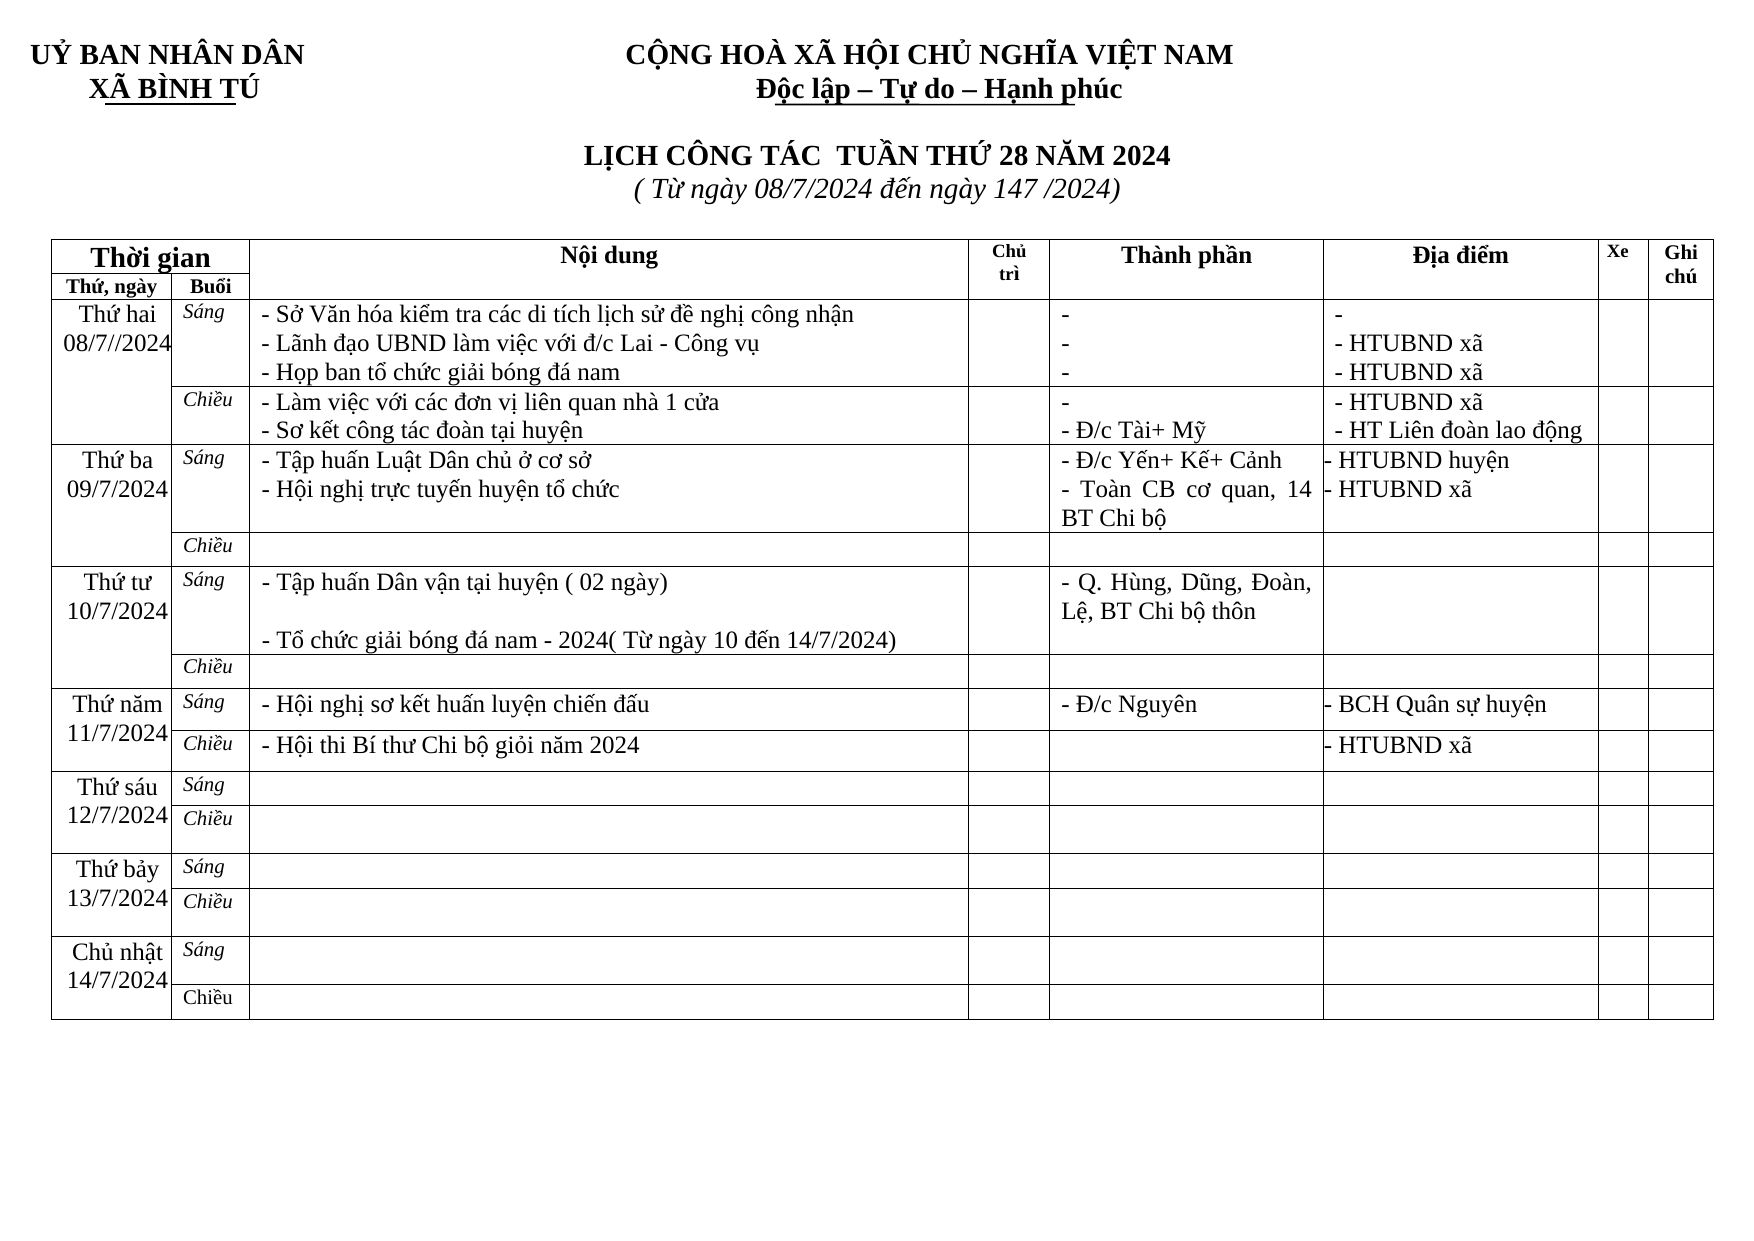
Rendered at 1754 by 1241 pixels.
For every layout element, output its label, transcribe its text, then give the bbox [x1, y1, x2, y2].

table_cell [1599, 937, 1648, 984]
table_cell - HTUBND xã [1324, 731, 1598, 771]
table_cell [1649, 806, 1713, 853]
table_cell [1649, 689, 1713, 729]
table_cell [1324, 937, 1598, 984]
text UỶ BAN NHÂN DÂN CỘNG HOÀ XÃ HỘI CHỦ NGHĨA VIỆT NAM [30, 37, 1724, 71]
table_header Địa điểm [1324, 240, 1598, 298]
table_header Xe [1599, 240, 1648, 298]
table_cell Chiều [172, 655, 249, 688]
table_header Nội dung [250, 240, 968, 298]
table_cell [1599, 689, 1648, 729]
table_cell [250, 772, 968, 805]
table_cell [1599, 533, 1648, 566]
table_cell [1599, 567, 1648, 653]
table_cell Chiều [172, 985, 249, 1018]
table_cell - Làm việc với các đơn vị liên quan nhà 1 cửa - Sơ kết công tác đoàn tại huyện [250, 387, 968, 444]
table_cell [1324, 985, 1598, 1018]
table_cell Chiều [172, 806, 249, 853]
table_cell Chủ nhật 14/7/2024 [52, 937, 171, 1018]
table_cell [1649, 772, 1713, 805]
table_cell [1324, 806, 1598, 853]
table_cell - - HTUBND xã - HTUBND xã [1324, 300, 1598, 386]
table_cell [250, 806, 968, 853]
table_cell [1050, 772, 1323, 805]
table_cell [1649, 854, 1713, 888]
table_cell [1649, 985, 1713, 1018]
table_cell [1599, 300, 1648, 386]
table_cell - HTUBND huyện - HTUBND xã [1324, 445, 1598, 532]
table_cell [969, 806, 1049, 853]
table_cell [1050, 985, 1323, 1018]
table_cell [1324, 567, 1598, 653]
table_cell [1599, 655, 1648, 688]
table_header Thời gian [52, 240, 249, 273]
table_cell [1649, 889, 1713, 936]
table_cell Chiều [172, 533, 249, 566]
table_cell [969, 985, 1049, 1018]
table_cell [250, 533, 968, 566]
table_cell Thứ ba 09/7/2024 [52, 445, 171, 566]
table_cell [1649, 533, 1713, 566]
table_cell - BCH Quân sự huyện [1324, 689, 1598, 729]
table_cell [1599, 387, 1648, 444]
table_cell [1599, 445, 1648, 532]
table_cell [1649, 937, 1713, 984]
table_cell [1324, 772, 1598, 805]
table_cell [1050, 854, 1323, 888]
table_cell - Tập huấn Luật Dân chủ ở cơ sở - Hội nghị trực tuyến huyện tổ chức [250, 445, 968, 532]
table_cell [250, 854, 968, 888]
table_cell Chiều [172, 889, 249, 936]
table_cell [1050, 533, 1323, 566]
table_cell [1649, 445, 1713, 532]
table_cell [250, 937, 968, 984]
table_cell Thứ hai 08/7//2024 [52, 300, 171, 444]
table_cell [250, 655, 968, 688]
table_cell [1324, 854, 1598, 888]
table_cell Sáng [172, 300, 249, 386]
table_cell [1324, 889, 1598, 936]
table_cell - Hội nghị sơ kết huấn luyện chiến đấu [250, 689, 968, 729]
table_cell [969, 854, 1049, 888]
table_cell - Đ/c Yến+ Kế+ Cảnh - Toàn CB cơ quan, 14 BT Chi bộ [1050, 445, 1323, 532]
text LỊCH CÔNG TÁC TUẦN THỨ 28 NĂM 2024 [30, 138, 1724, 172]
table_cell - Hội thi Bí thư Chi bộ giỏi năm 2024 [250, 731, 968, 771]
table_cell [969, 889, 1049, 936]
table_cell Sáng [172, 445, 249, 532]
table_header Thành phần [1050, 240, 1323, 298]
table_header Chủ trì [969, 240, 1049, 298]
table_cell [1649, 731, 1713, 771]
table_cell [969, 937, 1049, 984]
table_cell [1050, 889, 1323, 936]
table_cell [1649, 567, 1713, 653]
table_cell Thứ bảy 13/7/2024 [52, 854, 171, 936]
table_cell - Q. Hùng, Dũng, Đoàn, Lệ, BT Chi bộ thôn [1050, 567, 1323, 653]
table_cell Thứ, ngày [52, 274, 171, 298]
table_cell Sáng [172, 937, 249, 984]
table_cell [1050, 655, 1323, 688]
table_cell [969, 445, 1049, 532]
table_cell - - Đ/c Tài+ Mỹ [1050, 387, 1323, 444]
table_cell - Tập huấn Dân vận tại huyện ( 02 ngày) - Tổ chức giải bóng đá nam - 2024( Từ ngày 10 đến 14/7/2024) [250, 567, 968, 653]
table_cell [1050, 937, 1323, 984]
table_cell [969, 772, 1049, 805]
text XÃ BÌNH TÚ Độc lập – Tự do – Hạnh phúc [30, 71, 1724, 104]
text ( Từ ngày 08/7/2024 đến ngày 147 /2024) [30, 172, 1724, 205]
table_cell Buổi [172, 274, 249, 298]
table_cell Sáng [172, 854, 249, 888]
table_cell [969, 567, 1049, 653]
table_cell [969, 655, 1049, 688]
table_cell [969, 533, 1049, 566]
table_cell [250, 889, 968, 936]
table_cell [969, 300, 1049, 386]
table_cell Thứ năm 11/7/2024 [52, 689, 171, 771]
table_cell [1324, 533, 1598, 566]
table_cell Sáng [172, 567, 249, 653]
table_cell - HTUBND xã - HT Liên đoàn lao động [1324, 387, 1598, 444]
table_cell [969, 387, 1049, 444]
table_cell [1599, 731, 1648, 771]
table_cell [1599, 985, 1648, 1018]
table_cell [1649, 387, 1713, 444]
table_cell [969, 689, 1049, 729]
table_cell Sáng [172, 772, 249, 805]
table_cell - - - [1050, 300, 1323, 386]
table_cell [1599, 854, 1648, 888]
table_cell Thứ tư 10/7/2024 [52, 567, 171, 688]
table_cell [1599, 806, 1648, 853]
table_cell [1649, 655, 1713, 688]
table_cell - Đ/c Nguyên [1050, 689, 1323, 729]
table_cell [1649, 300, 1713, 386]
table_cell [1324, 655, 1598, 688]
table_cell Chiều [172, 387, 249, 444]
table_cell [1050, 806, 1323, 853]
table_cell [1050, 731, 1323, 771]
table_cell Sáng [172, 689, 249, 729]
table_cell Chiều [172, 731, 249, 771]
table_header Ghi chú [1649, 240, 1713, 298]
table_cell [250, 985, 968, 1018]
table_cell [1599, 889, 1648, 936]
table_cell [969, 731, 1049, 771]
table_cell - Sở Văn hóa kiểm tra các di tích lịch sử đề nghị công nhận - Lãnh đạo UBND làm việc với đ/c Lai - Công vụ - Họp ban tổ chức giải bóng đá nam [250, 300, 968, 386]
table_cell Thứ sáu 12/7/2024 [52, 772, 171, 853]
table_cell [1599, 772, 1648, 805]
